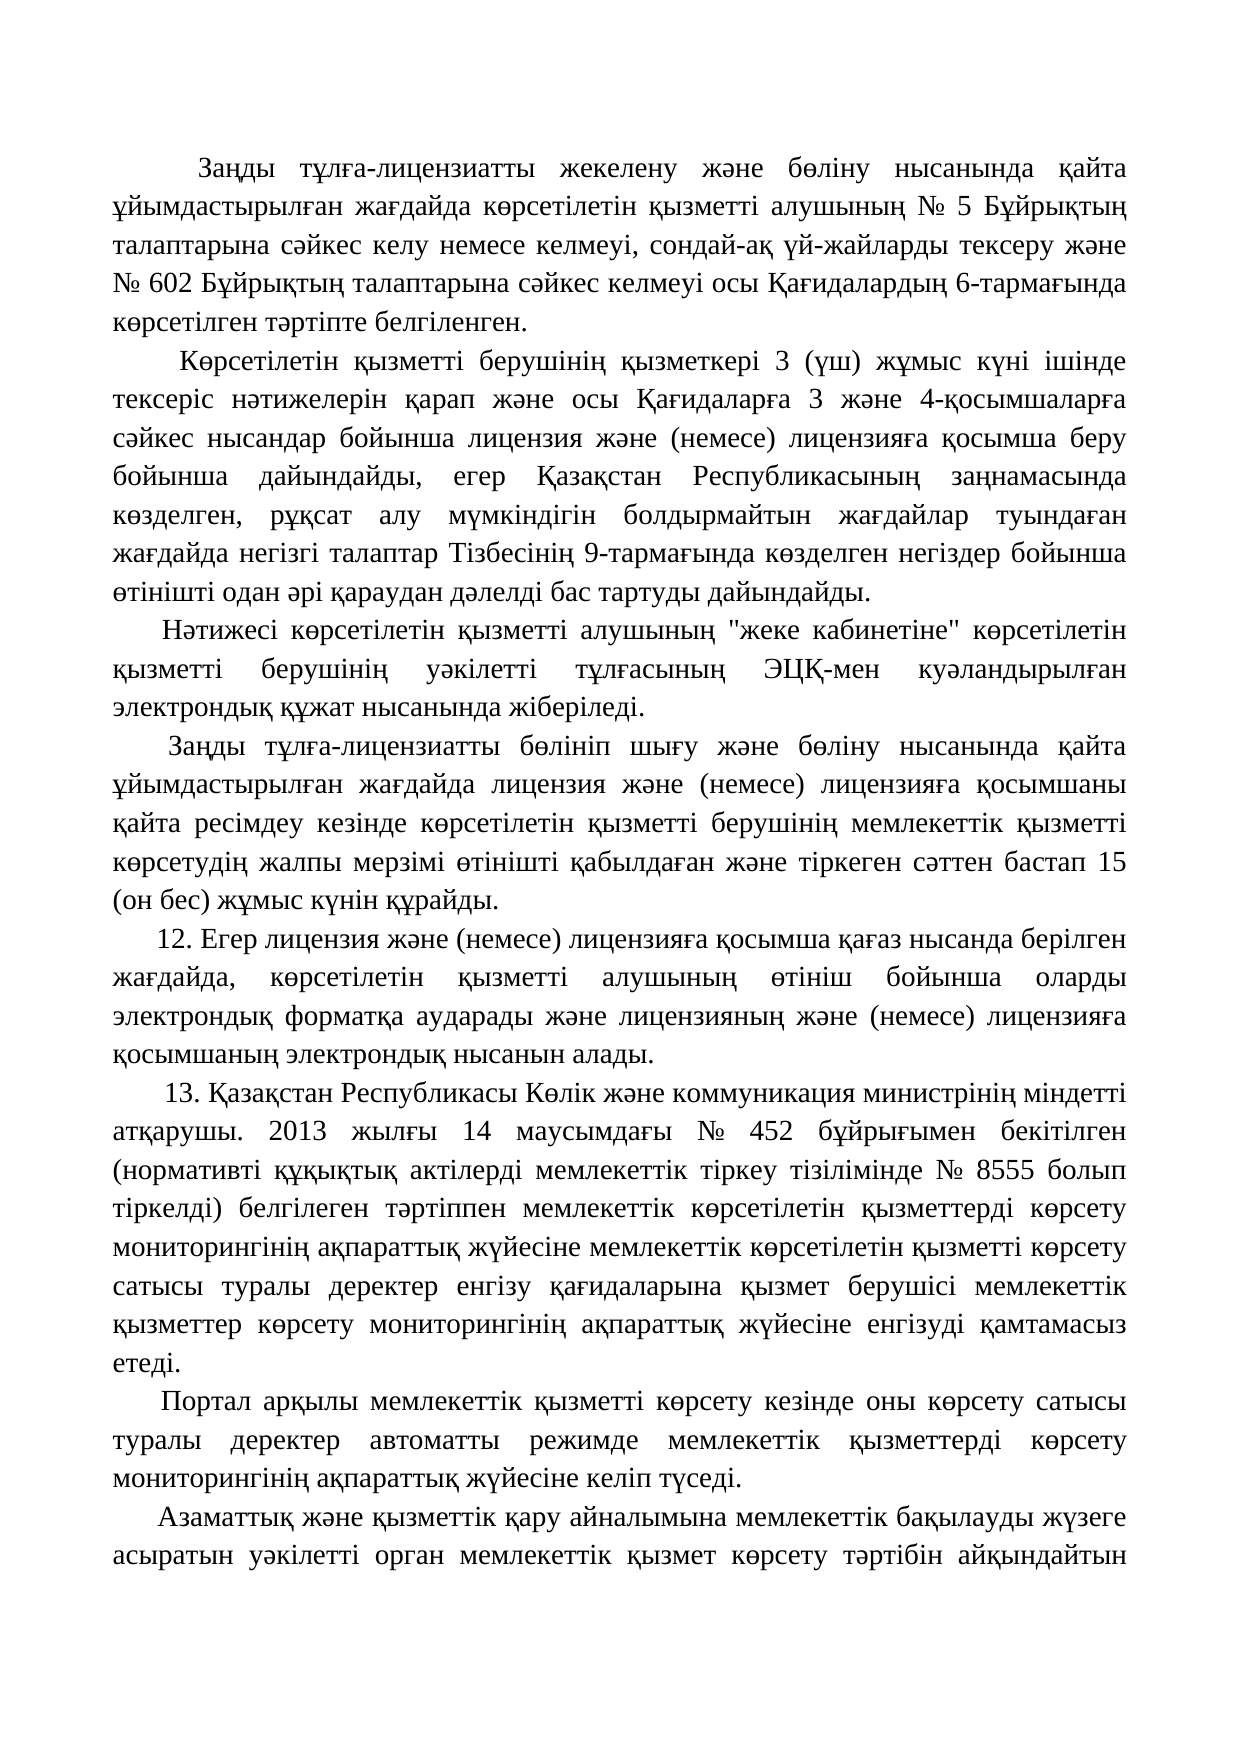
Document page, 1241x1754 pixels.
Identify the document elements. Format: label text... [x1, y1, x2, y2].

text 13. Қазақстан Республикасы Көлік және коммуникация министрінің міндетті атқарушы. 2013 жылғы 14 маусымдағы № 452 бұйрығымен бекітілген (нормативті құқықтық актілерді мемлекеттік тіркеу тізілімінде № 8555 болып тіркелді) белгілеген тәртіппен мемлекеттік көрсетілетін қызметтерді көрсету мониторингінің ақпараттық жүйесіне мемлекеттік көрсетілетін қызметті көрсету сатысы туралы деректер енгізу қағидаларына қызмет берушісі мемлекеттік қызметтер көрсету мониторингінің ақпараттық жүйесіне енгізуді қамтамасыз етеді. [112, 1075, 1128, 1378]
text 12. Егер лицензия және (немесе) лицензияға қосымша қағаз нысанда берілген жағдайда, көрсетілетін қызметті алушының өтініш бойынша оларды электрондық форматқа аударады және лицензияның және (немесе) лицензияға қосымшаның электрондық нысанын алады. [112, 921, 1128, 1070]
text Көрсетілетін қызметті берушінің қызметкері 3 (үш) жұмыс күні ішінде тексеріс нәтижелерін қарап және осы Қағидаларға 3 және 4-қосымшаларға сәйкес нысандар бойынша лицензия және (немесе) лицензияға қосымша беру бойынша дайындайды, егер Қазақстан Республикасының заңнамасында көзделген, рұқсат алу мүмкіндігін болдырмайтын жағдайлар туындаған жағдайда негізгі талаптар Тізбесінің 9-тармағында көзделген негіздер бойынша өтінішті одан әрі қараудан дәлелді бас тартуды дайындайды. [112, 343, 1128, 607]
text Заңды тұлға-лицензиатты бөлініп шығу және бөліну нысанында қайта ұйымдастырылған жағдайда лицензия және (немесе) лицензияға қосымшаны қайта ресімдеу кезінде көрсетілетін қызметті берушінің мемлекеттік қызметті көрсетудің жалпы мерзімі өтінішті қабылдаған және тіркеген сәттен бастап 15 (он бес) жұмыс күнін құрайды. [112, 728, 1128, 916]
text Нәтижесі көрсетілетін қызметті алушының "жеке кабинетіне" көрсетілетін қызметті берушінің уәкілетті тұлғасының ЭЦҚ-мен куәландырылған электрондық құжат нысанында жіберіледі. [112, 612, 1128, 723]
text Портал арқылы мемлекеттік қызметті көрсету кезінде оны көрсету сатысы туралы деректер автоматты режимде мемлекеттік қызметтерді көрсету мониторингінің ақпараттық жүйесіне келіп түседі. [112, 1383, 1128, 1494]
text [112, 1499, 1128, 1571]
text Заңды тұлға-лицензиатты жекелену және бөліну нысанында қайта ұйымдастырылған жағдайда көрсетілетін қызметті алушының № 5 Бұйрықтың талаптарына сәйкес келу немесе келмеуі, сондай-ақ үй-жайларды тексеру және № 602 Бұйрықтың талаптарына сәйкес келмеуі осы Қағидалардың 6-тармағында көрсетілген тәртіпте белгіленген. [112, 150, 1128, 338]
